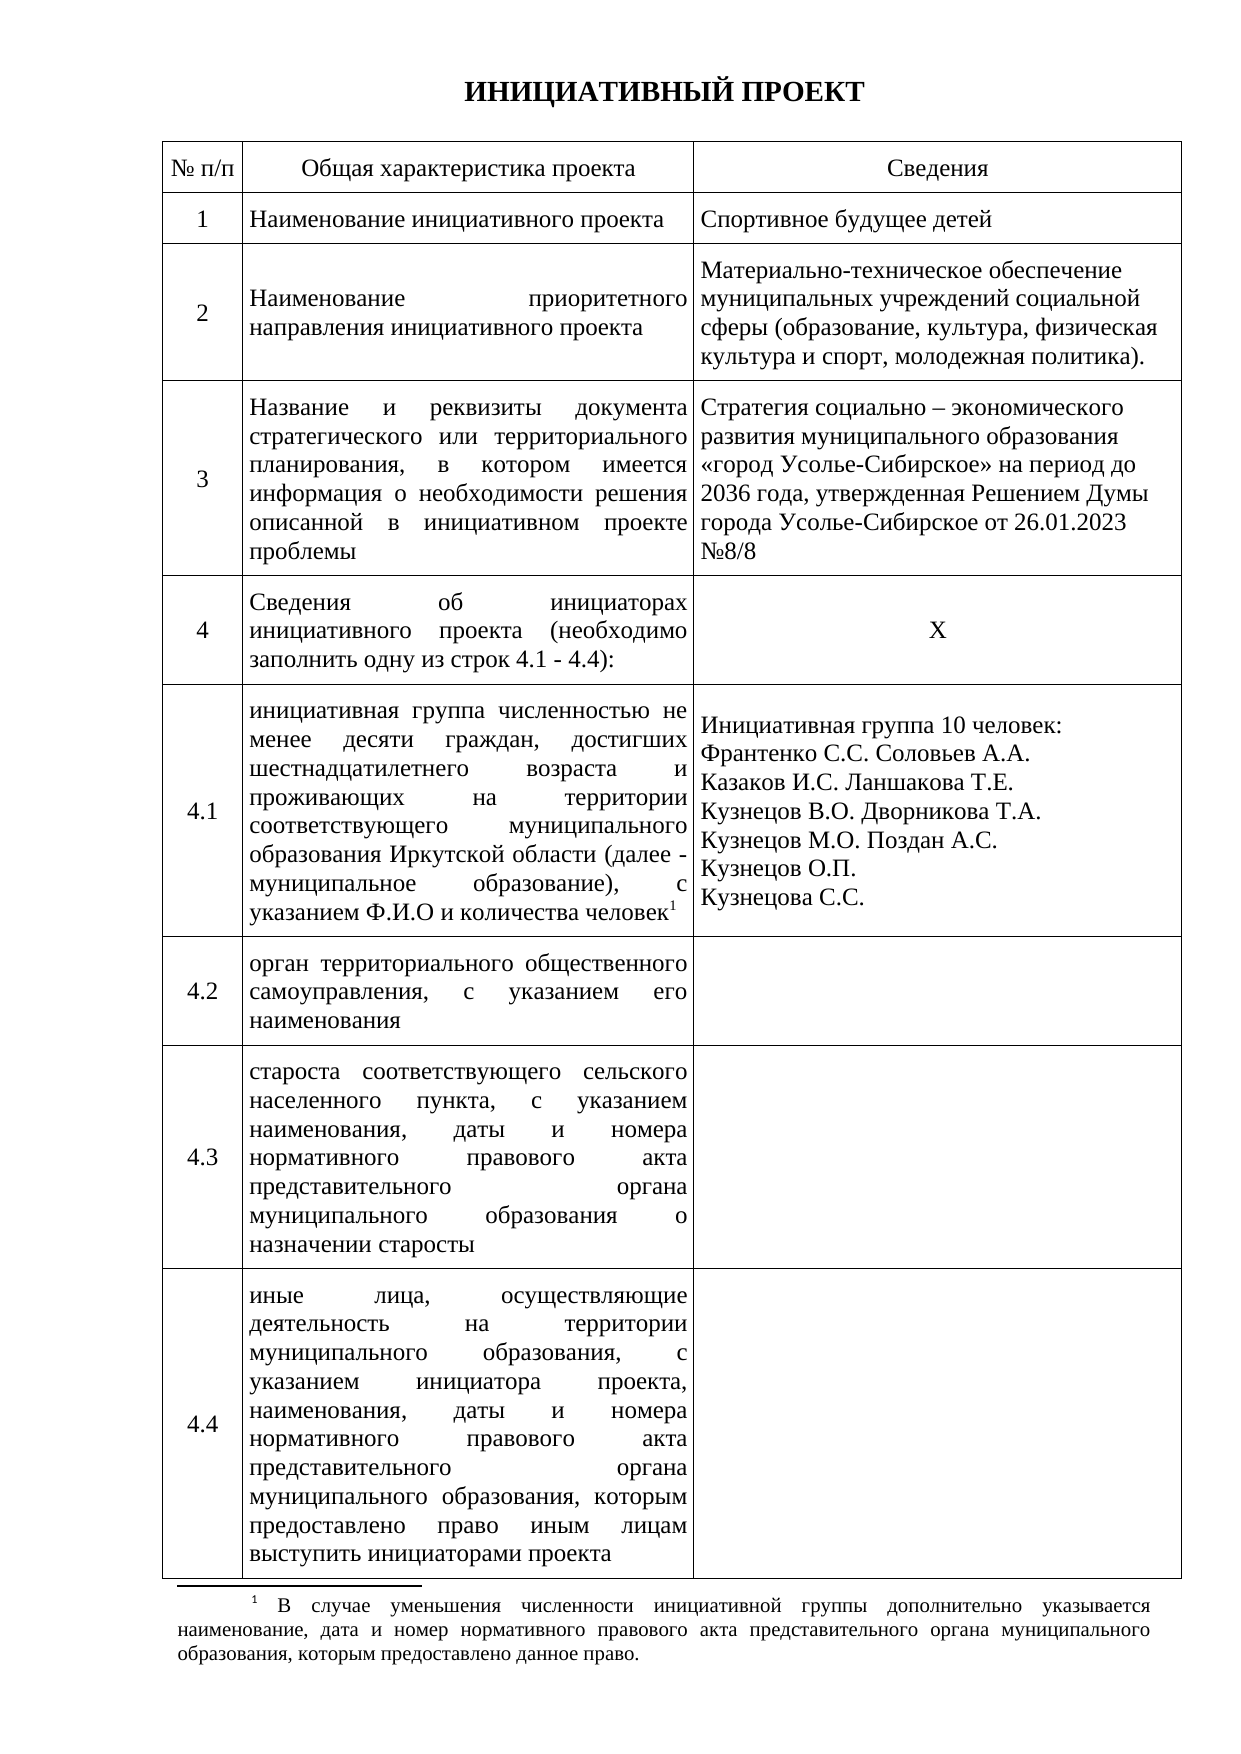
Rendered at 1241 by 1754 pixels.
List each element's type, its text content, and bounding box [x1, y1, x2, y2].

table_cell [694, 937, 1181, 1044]
table_cell Наименование инициативного проекта [243, 193, 693, 243]
table_cell Наименование приоритетного направления инициативного проекта [243, 244, 693, 380]
table_cell 4 [163, 576, 242, 684]
table_cell Название и реквизиты документа стратегического или территориального планирования, в котором имеется информация о необходимости решения описанной в инициативном проекте проблемы [243, 381, 693, 575]
table_cell Стратегия социально – экономического развития муниципального образования «город Усолье-Сибирское» на период до 2036 года, утвержденная Решением Думы города Усолье-Сибирское от 26.01.2023 №8/8 [694, 381, 1181, 575]
table_cell Спортивное будущее детей [694, 193, 1181, 243]
table_cell 2 [163, 244, 242, 380]
table_cell 4.2 [163, 937, 242, 1044]
table_cell 1 [163, 193, 242, 243]
table_cell 3 [163, 381, 242, 575]
table_cell 4.3 [163, 1046, 242, 1268]
table_header Общая характеристика проекта [243, 142, 693, 192]
table_header № п/п [163, 142, 242, 192]
table_cell [694, 1269, 1181, 1578]
table_header Сведения [694, 142, 1181, 192]
table_cell инициативная группа численностью не менее десяти граждан, достигших шестнадцатилетнего возраста и проживающих на территории соответствующего муниципального образования Иркутской области (далее - муниципальное образование), с указанием Ф.И.О и количества человек [243, 685, 693, 936]
table_cell Сведения об инициаторах инициативного проекта (необходимо заполнить одну из строк 4.1 - 4.4): [243, 576, 693, 684]
table_cell орган территориального общественного самоуправления, с указанием его наименования [243, 937, 693, 1044]
table_cell Х [694, 576, 1181, 684]
table_cell иные лица, осуществляющие деятельность на территории муниципального образования, с указанием инициатора проекта, наименования, даты и номера нормативного правового акта представительного органа муниципального образования, которым предоставлено право иным лицам выступить инициаторами проекта [243, 1269, 693, 1578]
table_cell 4.4 [163, 1269, 242, 1578]
table_cell Материально-техническое обеспечение муниципальных учреждений социальной сферы (образование, культура, физическая культура и спорт, молодежная политика). [694, 244, 1181, 380]
table_cell староста соответствующего сельского населенного пункта, с указанием наименования, даты и номера нормативного правового акта представительного органа муниципального образования о назначении старосты [243, 1046, 693, 1268]
table_cell [694, 1046, 1181, 1268]
table_cell 4.1 [163, 685, 242, 936]
table_cell Инициативная группа 10 человек: Франтенко С.С. Соловьев А.А. Казаков И.С. Ланшакова Т.Е. Кузнецов В.О. Дворникова Т.А. Кузнецов М.О. Поздан А.С. Кузнецов О.П. Кузнецова С.С. [694, 685, 1181, 936]
text ИНИЦИАТИВНЫЙ ПРОЕКТ [177, 74, 1152, 107]
